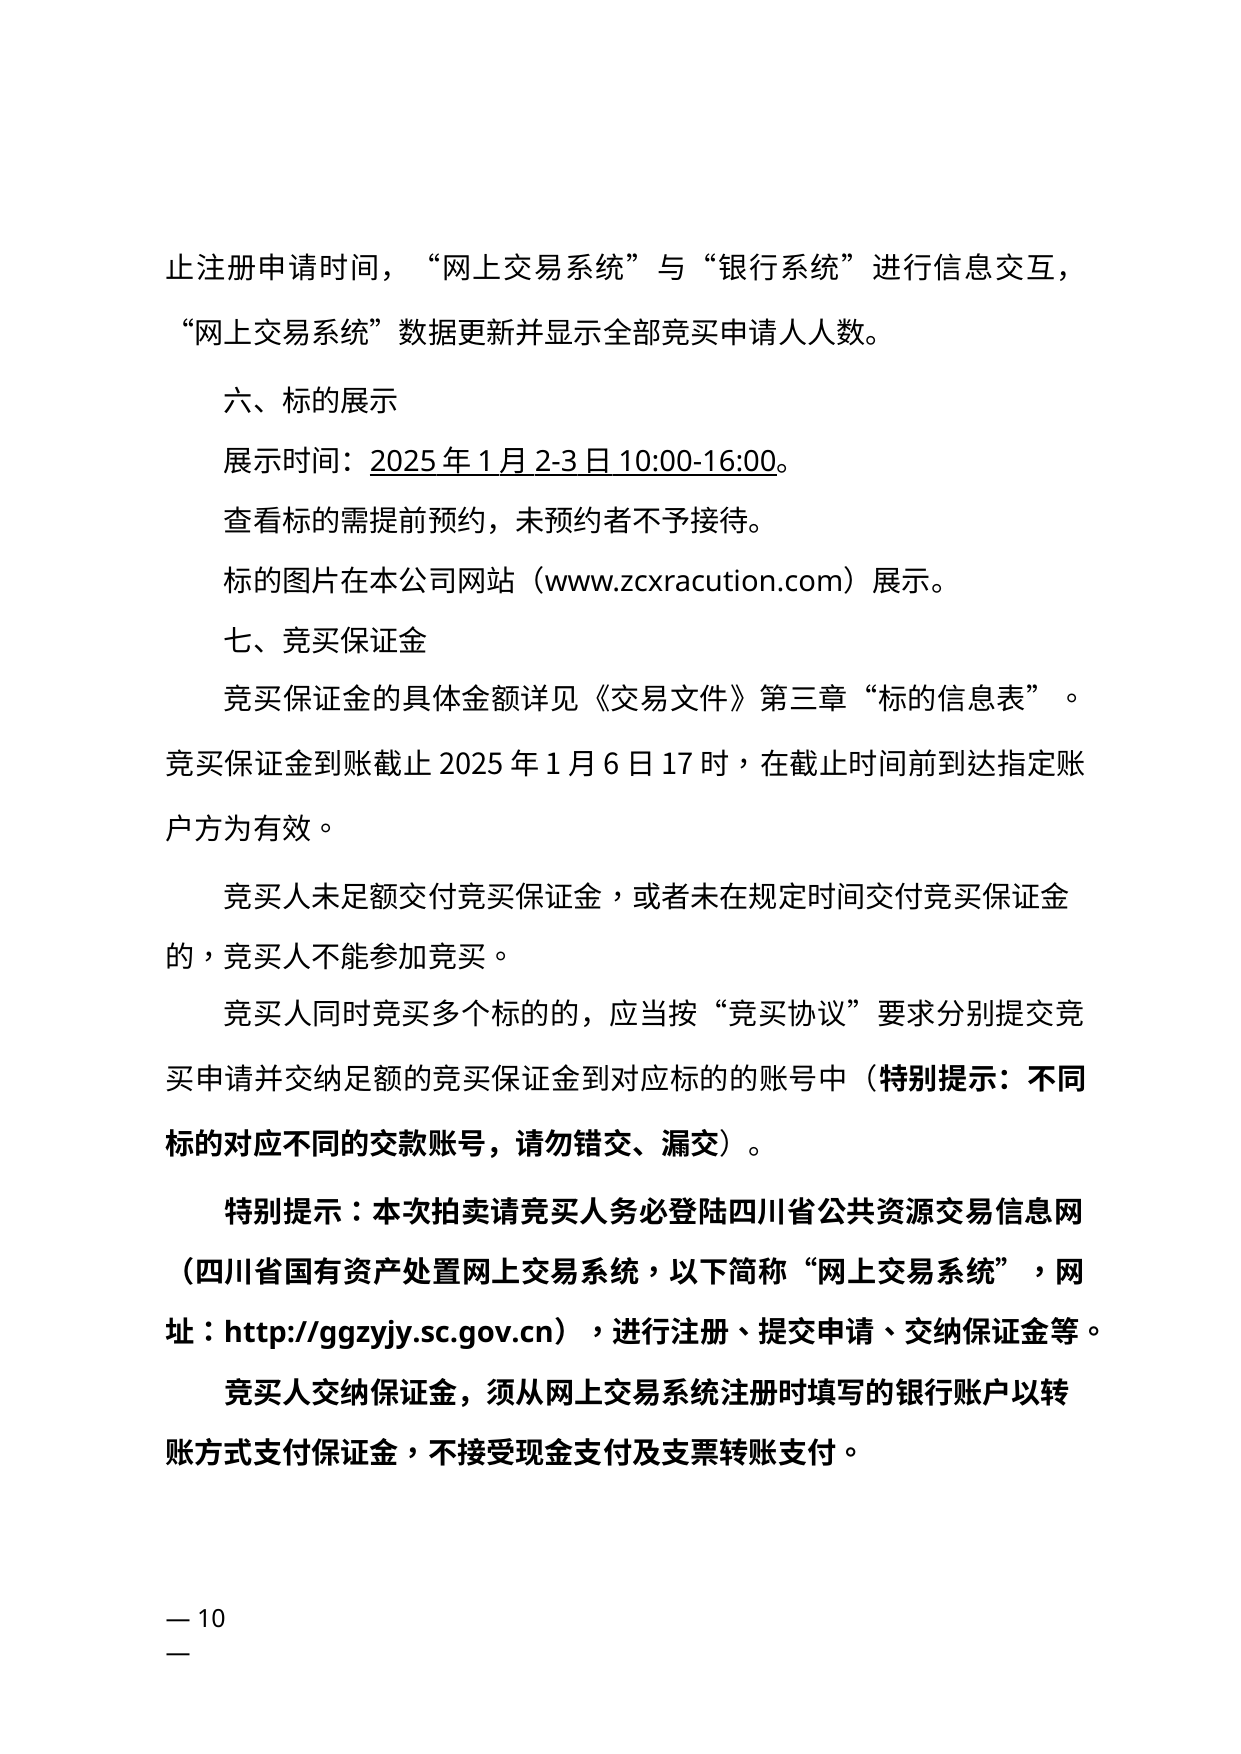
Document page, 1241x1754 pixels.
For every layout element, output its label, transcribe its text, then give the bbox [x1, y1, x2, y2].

text 竞买人同时竞买多个标的的，应当按“竞买协议”要求分别提交竞买申请并交纳足额的竞买保证金到对应标的的账号中（特别提示：不同标的对应不同的交款账号，请勿错交、漏交）。 [165, 979, 1087, 1174]
text 竞买保证金的具体金额详见《交易文件》第三章“标的信息表”。竞买保证金到账截止2025年1月6日17时，在截止时间前到达指定账户方为有效。 [165, 664, 1087, 859]
text 特别提示：本次拍卖请竞买人务必登陆四川省公共资源交易信息网（四川省国有资产处置网上交易系统，以下简称“网上交易系统”，网址：http://ggzyjy.sc.gov.cn），进行注册、提交申请、交纳保证金等。 [165, 1174, 1087, 1355]
text 标的图片在本公司网站（www.zcxracution.com）展示。 [165, 543, 1087, 604]
text 查看标的需提前预约，未预约者不予接待。 [165, 483, 1087, 543]
text 竞买人交纳保证金，须从网上交易系统注册时填写的银行账户以转账方式支付保证金，不接受现金支付及支票转账支付。 [165, 1355, 1087, 1475]
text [165, 233, 1087, 363]
text 展示时间：2025年1月2-3日10:00-16:00。 [165, 423, 1087, 483]
text 竞买人未足额交付竞买保证金，或者未在规定时间交付竞买保证金的，竞买人不能参加竞买。 [165, 859, 1087, 979]
text 七、竞买保证金 [165, 604, 1087, 664]
text 六、标的展示 [165, 363, 1087, 423]
